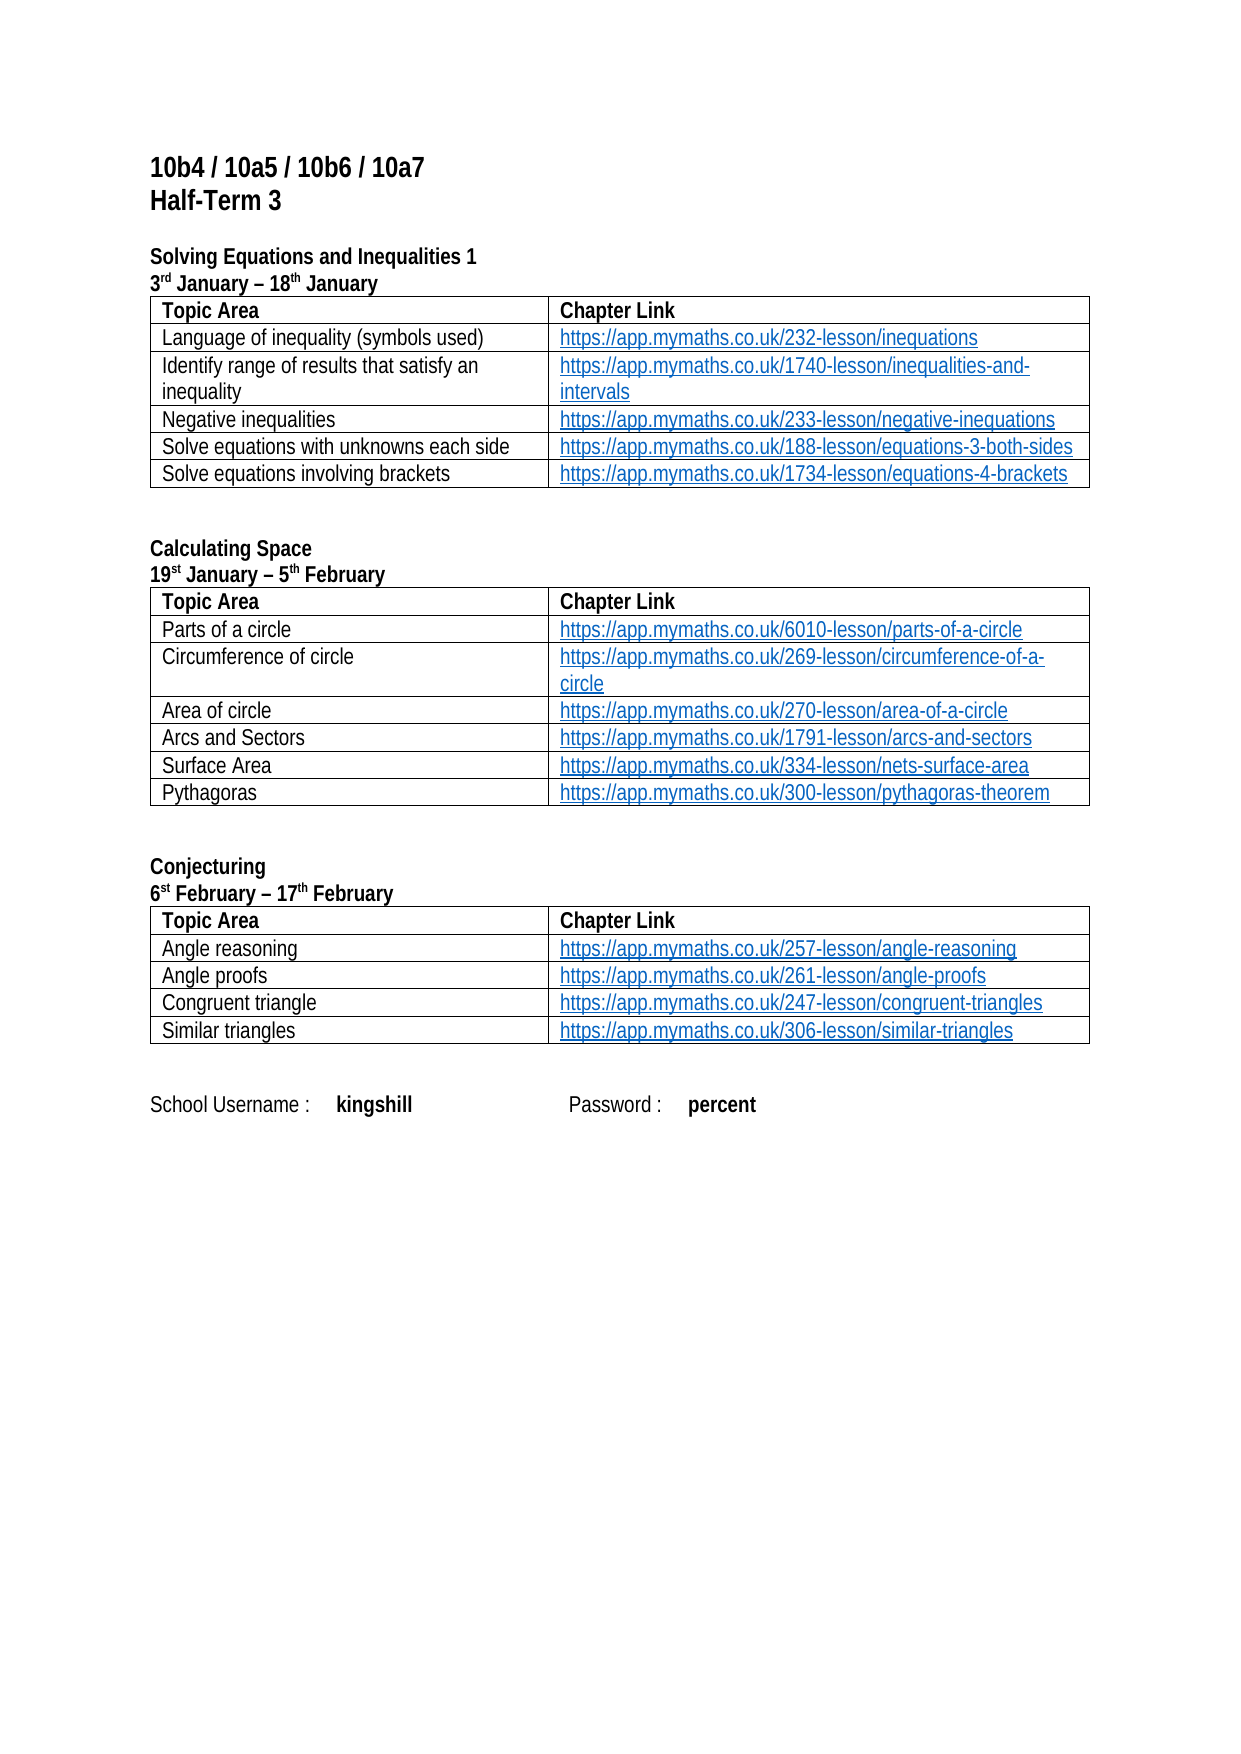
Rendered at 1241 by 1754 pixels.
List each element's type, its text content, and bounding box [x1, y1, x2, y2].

table_header Topic Area [151, 588, 548, 615]
table_cell Arcs and Sectors [151, 724, 548, 751]
text 19st January – 5th February [150, 561, 1090, 587]
table_cell Surface Area [151, 752, 548, 778]
table_cell https://app.mymaths.co.uk/300-lesson/pythagoras-theorem [549, 779, 1089, 805]
table_header Topic Area [151, 907, 548, 933]
table_header Topic Area [151, 297, 548, 323]
table_cell Solve equations with unknowns each side [151, 433, 548, 459]
text Half-Term 3 [150, 183, 1090, 217]
table_cell Area of circle [151, 697, 548, 723]
table_cell https://app.mymaths.co.uk/1740-lesson/inequalities-and-intervals [549, 352, 1089, 404]
text School Username : kingshill Password : percent [150, 1091, 1090, 1117]
table_cell https://app.mymaths.co.uk/257-lesson/angle-reasoning [549, 935, 1089, 961]
table_cell https://app.mymaths.co.uk/306-lesson/similar-triangles [549, 1017, 1089, 1043]
table_cell Pythagoras [151, 779, 548, 805]
text 10b4 / 10a5 / 10b6 / 10a7 [150, 150, 1090, 183]
table_cell https://app.mymaths.co.uk/1734-lesson/equations-4-brackets [549, 460, 1089, 487]
table_cell https://app.mymaths.co.uk/270-lesson/area-of-a-circle [549, 697, 1089, 723]
text 6st February – 17th February [150, 880, 1090, 906]
table_cell Parts of a circle [151, 616, 548, 642]
table_cell Angle proofs [151, 962, 548, 988]
text Calculating Space [150, 534, 1090, 561]
table_cell https://app.mymaths.co.uk/269-lesson/circumference-of-a-circle [549, 643, 1089, 696]
table_cell Solve equations involving brackets [151, 460, 548, 487]
table_header Chapter Link [549, 588, 1089, 615]
table_cell Angle reasoning [151, 935, 548, 961]
table_cell https://app.mymaths.co.uk/247-lesson/congruent-triangles [549, 989, 1089, 1016]
table_cell Circumference of circle [151, 643, 548, 696]
table_cell Similar triangles [151, 1017, 548, 1043]
table_cell https://app.mymaths.co.uk/233-lesson/negative-inequations [549, 406, 1089, 432]
text 3rd January – 18th January [150, 269, 1090, 296]
table_cell Negative inequalities [151, 406, 548, 432]
text Solving Equations and Inequalities 1 [150, 243, 1090, 269]
table_cell https://app.mymaths.co.uk/334-lesson/nets-surface-area [549, 752, 1089, 778]
table_cell https://app.mymaths.co.uk/261-lesson/angle-proofs [549, 962, 1089, 988]
table_cell https://app.mymaths.co.uk/6010-lesson/parts-of-a-circle [549, 616, 1089, 642]
table_header Chapter Link [549, 907, 1089, 933]
table_header Chapter Link [549, 297, 1089, 323]
text Conjecturing [150, 853, 1090, 880]
table_cell https://app.mymaths.co.uk/1791-lesson/arcs-and-sectors [549, 724, 1089, 751]
table_cell https://app.mymaths.co.uk/188-lesson/equations-3-both-sides [549, 433, 1089, 459]
table_cell Language of inequality (symbols used) [151, 324, 548, 351]
table_cell https://app.mymaths.co.uk/232-lesson/inequations [549, 324, 1089, 351]
table_cell Congruent triangle [151, 989, 548, 1016]
table_cell Identify range of results that satisfy an inequality [151, 352, 548, 404]
